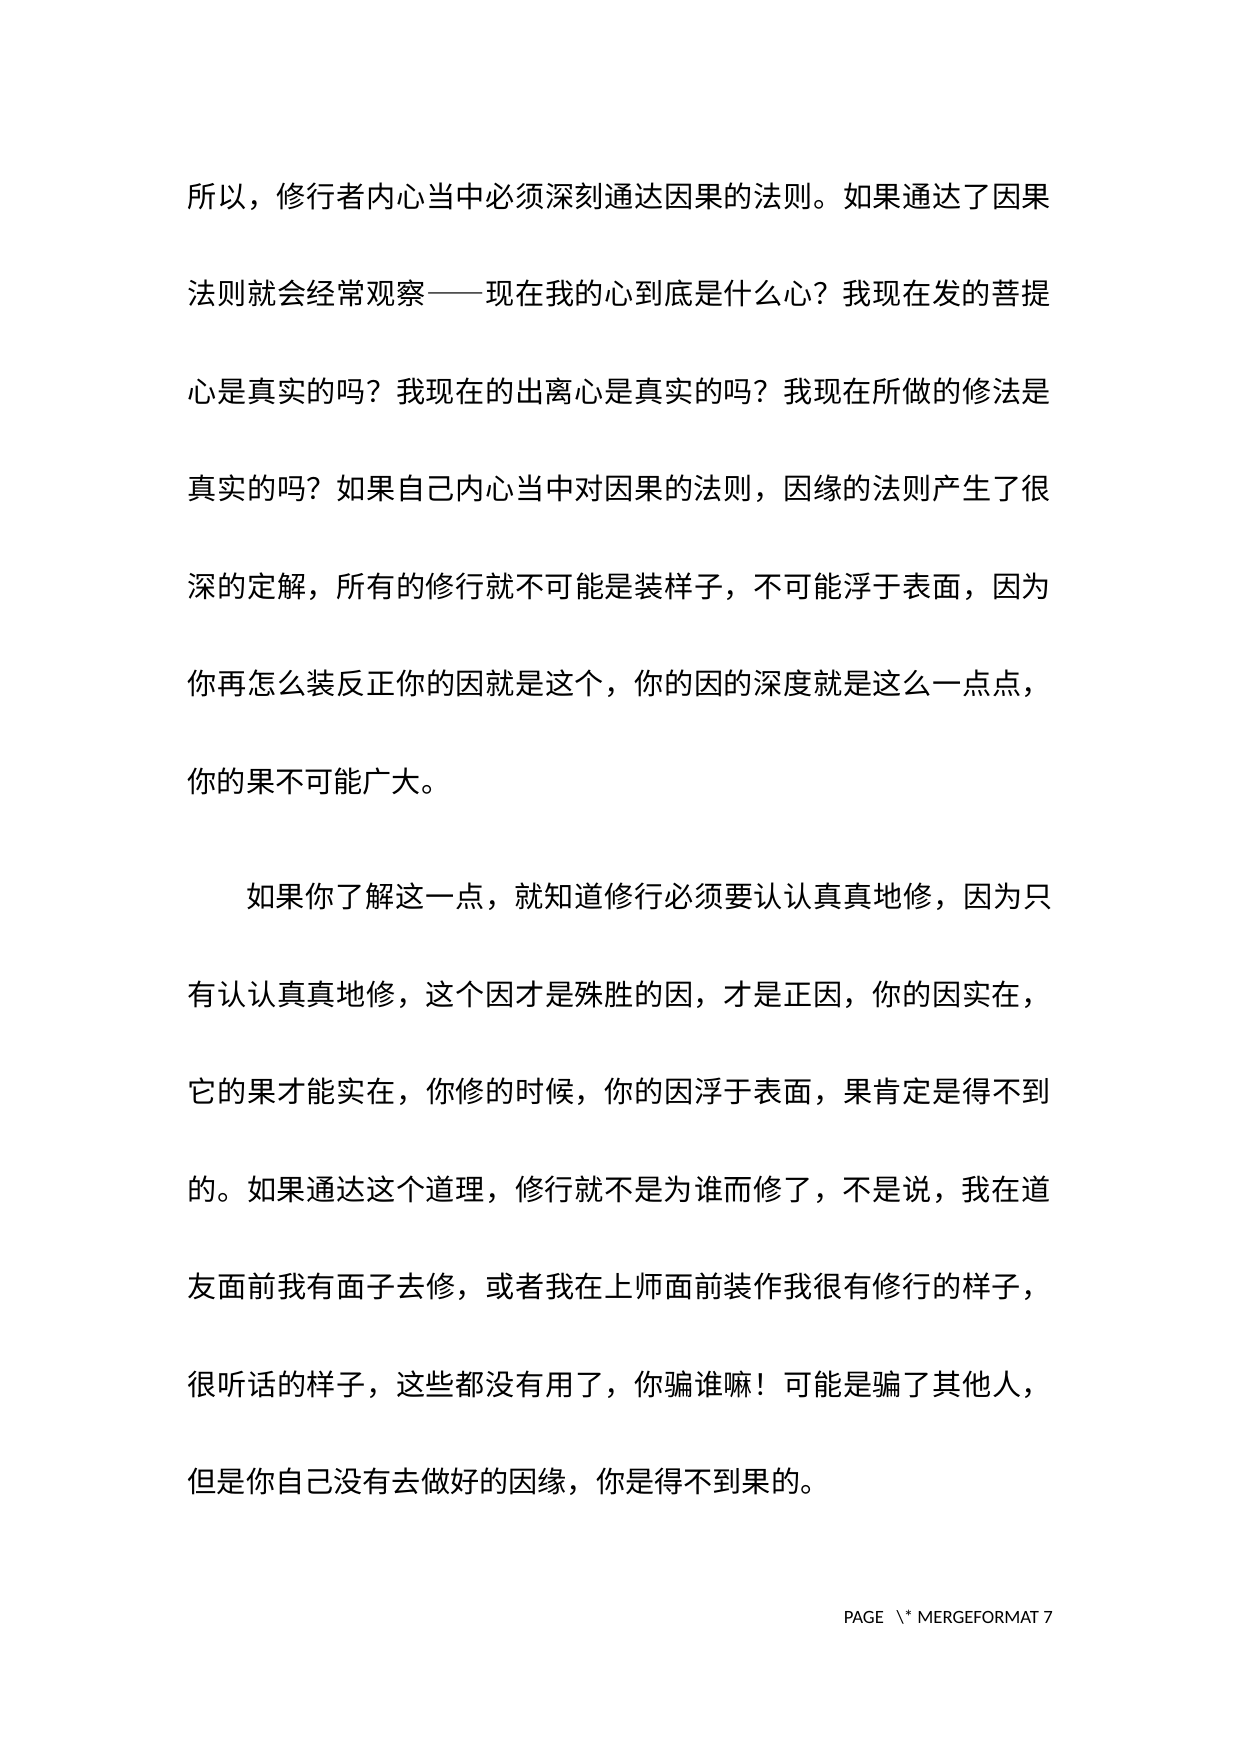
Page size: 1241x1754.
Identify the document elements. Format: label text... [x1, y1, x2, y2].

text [187, 162, 1053, 812]
text 如果你了解这一点，就知道修行必须要认认真真地修，因为只有认认真真地修，这个因才是殊胜的因，才是正因，你的因实在，它的果才能实在，你修的时候，你的因浮于表面，果肯定是得不到的。如果通达这个道理，修行就不是为谁而修了，不是说，我在道友面前我有面子去修，或者我在上师面前装作我很有修行的样子，很听话的样子，这些都没有用了，你骗谁嘛！可能是骗了其他人，但是你自己没有去做好的因缘，你是得不到果的。 [187, 862, 1053, 1512]
